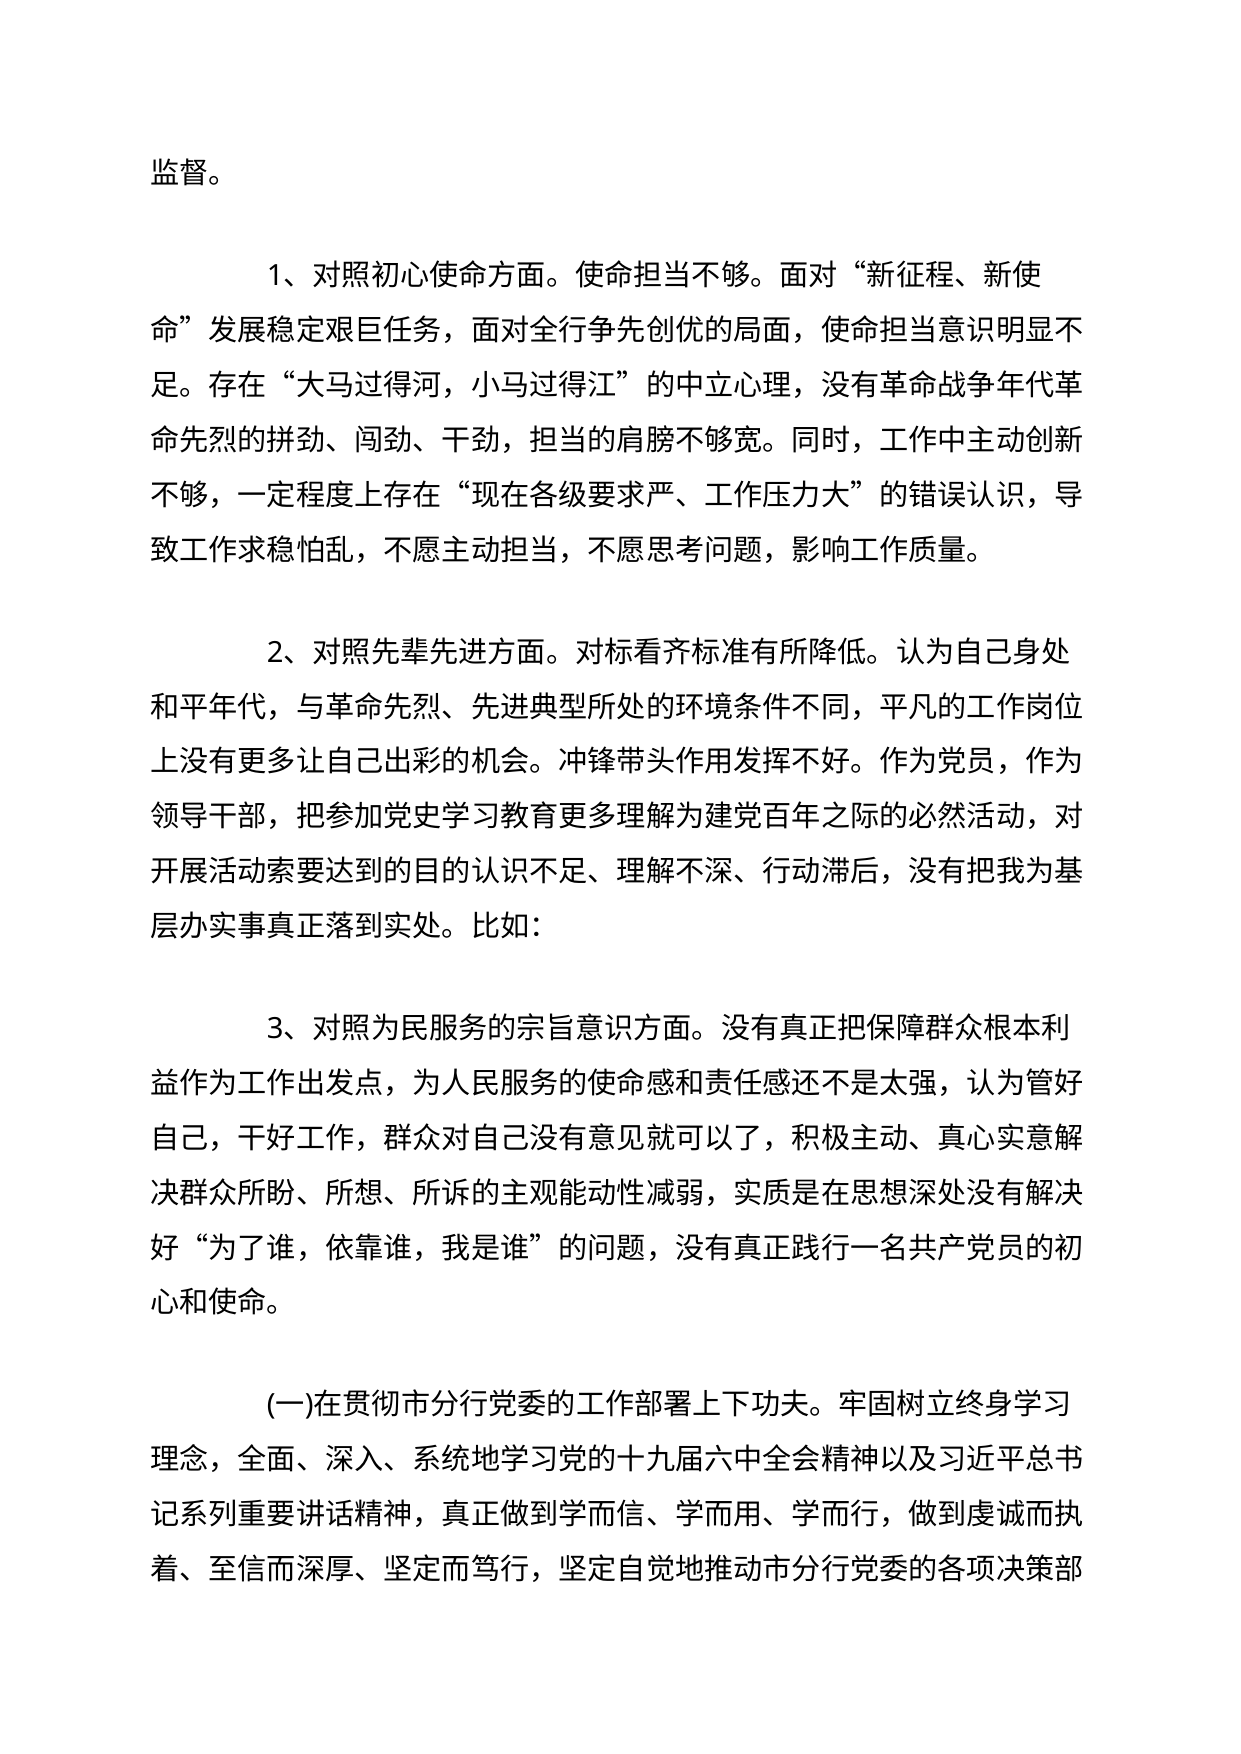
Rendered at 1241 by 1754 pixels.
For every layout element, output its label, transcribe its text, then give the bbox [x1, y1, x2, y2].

text 3、对照为民服务的宗旨意识方面。没有真正把保障群众根本利益作为工作出发点，为人民服务的使命感和责任感还不是太强，认为管好自己，干好工作，群众对自己没有意见就可以了，积极主动、真心实意解决群众所盼、所想、所诉的主观能动性减弱，实质是在思想深处没有解决好“为了谁，依靠谁，我是谁”的问题，没有真正践行一名共产党员的初心和使命。 [150, 1004, 1090, 1321]
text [150, 150, 1090, 192]
text 1、对照初心使命方面。使命担当不够。面对“新征程、新使命”发展稳定艰巨任务，面对全行争先创优的局面，使命担当意识明显不足。存在“大马过得河，小马过得江”的中立心理，没有革命战争年代革命先烈的拼劲、闯劲、干劲，担当的肩膀不够宽。同时，工作中主动创新不够，一定程度上存在“现在各级要求严、工作压力大”的错误认识，导致工作求稳怕乱，不愿主动担当，不愿思考问题，影响工作质量。 [150, 252, 1090, 569]
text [150, 1381, 1090, 1588]
text 2、对照先辈先进方面。对标看齐标准有所降低。认为自己身处和平年代，与革命先烈、先进典型所处的环境条件不同，平凡的工作岗位上没有更多让自己出彩的机会。冲锋带头作用发挥不好。作为党员，作为领导干部，把参加党史学习教育更多理解为建党百年之际的必然活动，对开展活动索要达到的目的认识不足、理解不深、行动滞后，没有把我为基层办实事真正落到实处。比如： [150, 628, 1090, 945]
